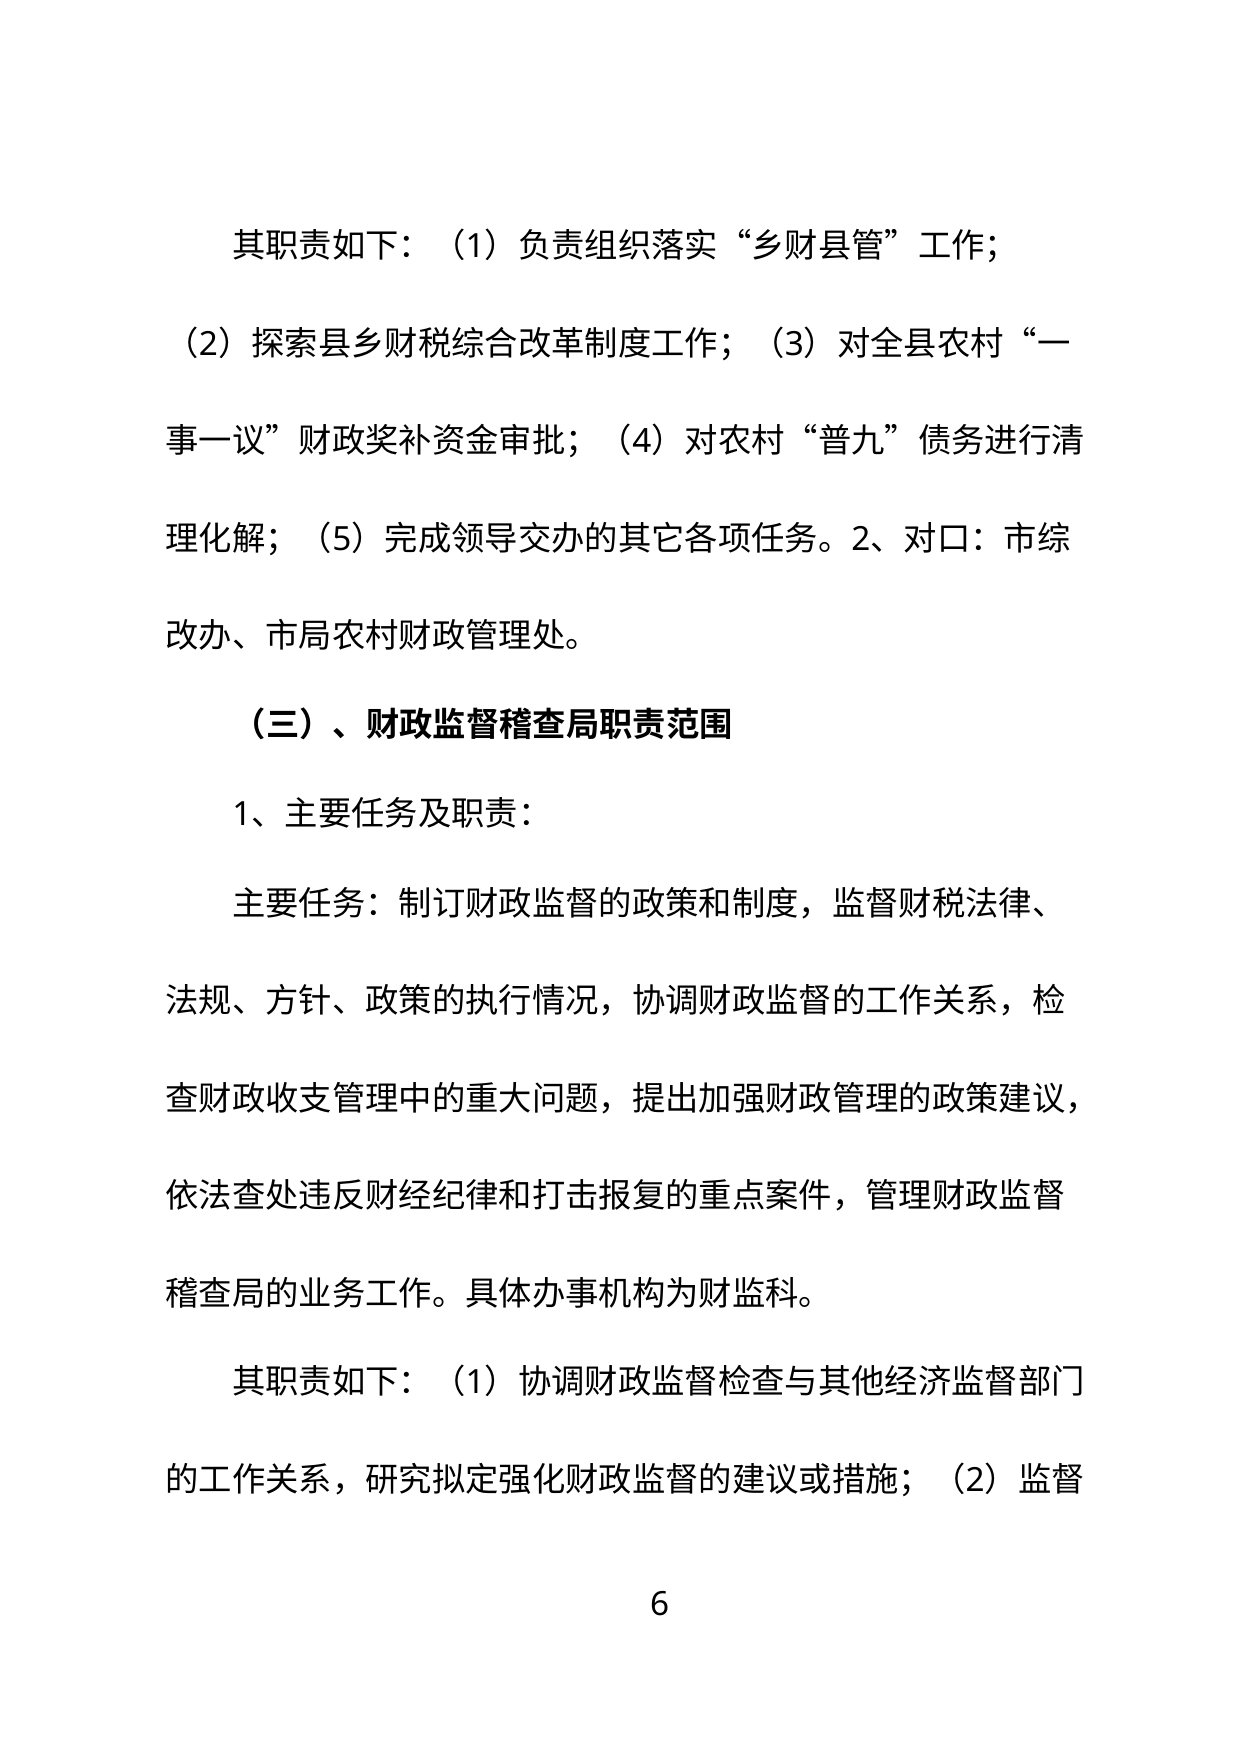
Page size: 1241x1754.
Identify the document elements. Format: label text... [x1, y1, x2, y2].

text 1、主要任务及职责： [165, 779, 1087, 844]
text 其职责如下：（1）负责组织落实“乡财县管”工作；（2）探索县乡财税综合改革制度工作；（3）对全县农村“一事一议”财政奖补资金审批；（4）对农村“普九”债务进行清理化解；（5）完成领导交办的其它各项任务。2、对口：市综改办、市局农村财政管理处。 [165, 211, 1087, 666]
text （三）、财政监督稽查局职责范围 [165, 690, 1087, 755]
text 主要任务：制订财政监督的政策和制度，监督财税法律、法规、方针、政策的执行情况，协调财政监督的工作关系，检查财政收支管理中的重大问题，提出加强财政管理的政策建议，依法查处违反财经纪律和打击报复的重点案件，管理财政监督稽查局的业务工作。具体办事机构为财监科。 [165, 868, 1087, 1323]
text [165, 1347, 1087, 1509]
